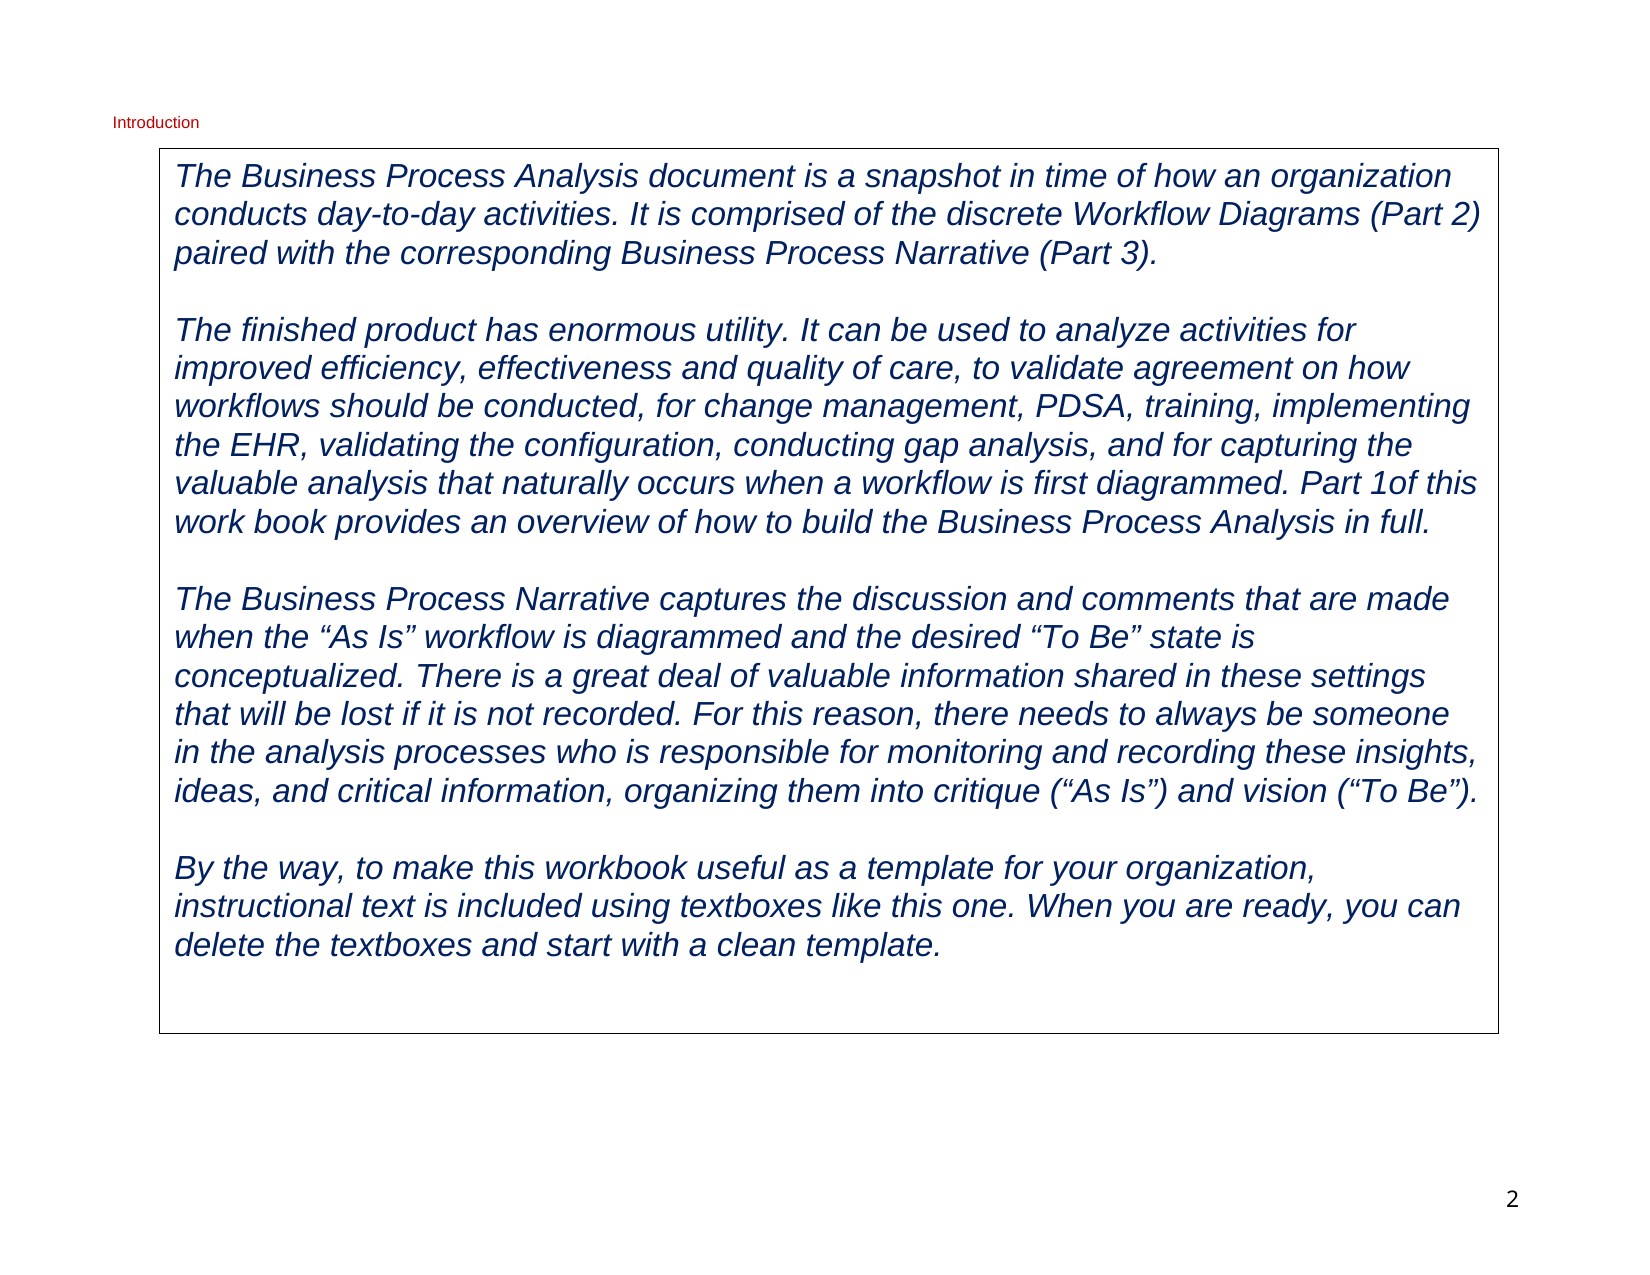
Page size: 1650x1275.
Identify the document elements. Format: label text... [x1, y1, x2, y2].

text Introduction [112, 112, 1519, 132]
